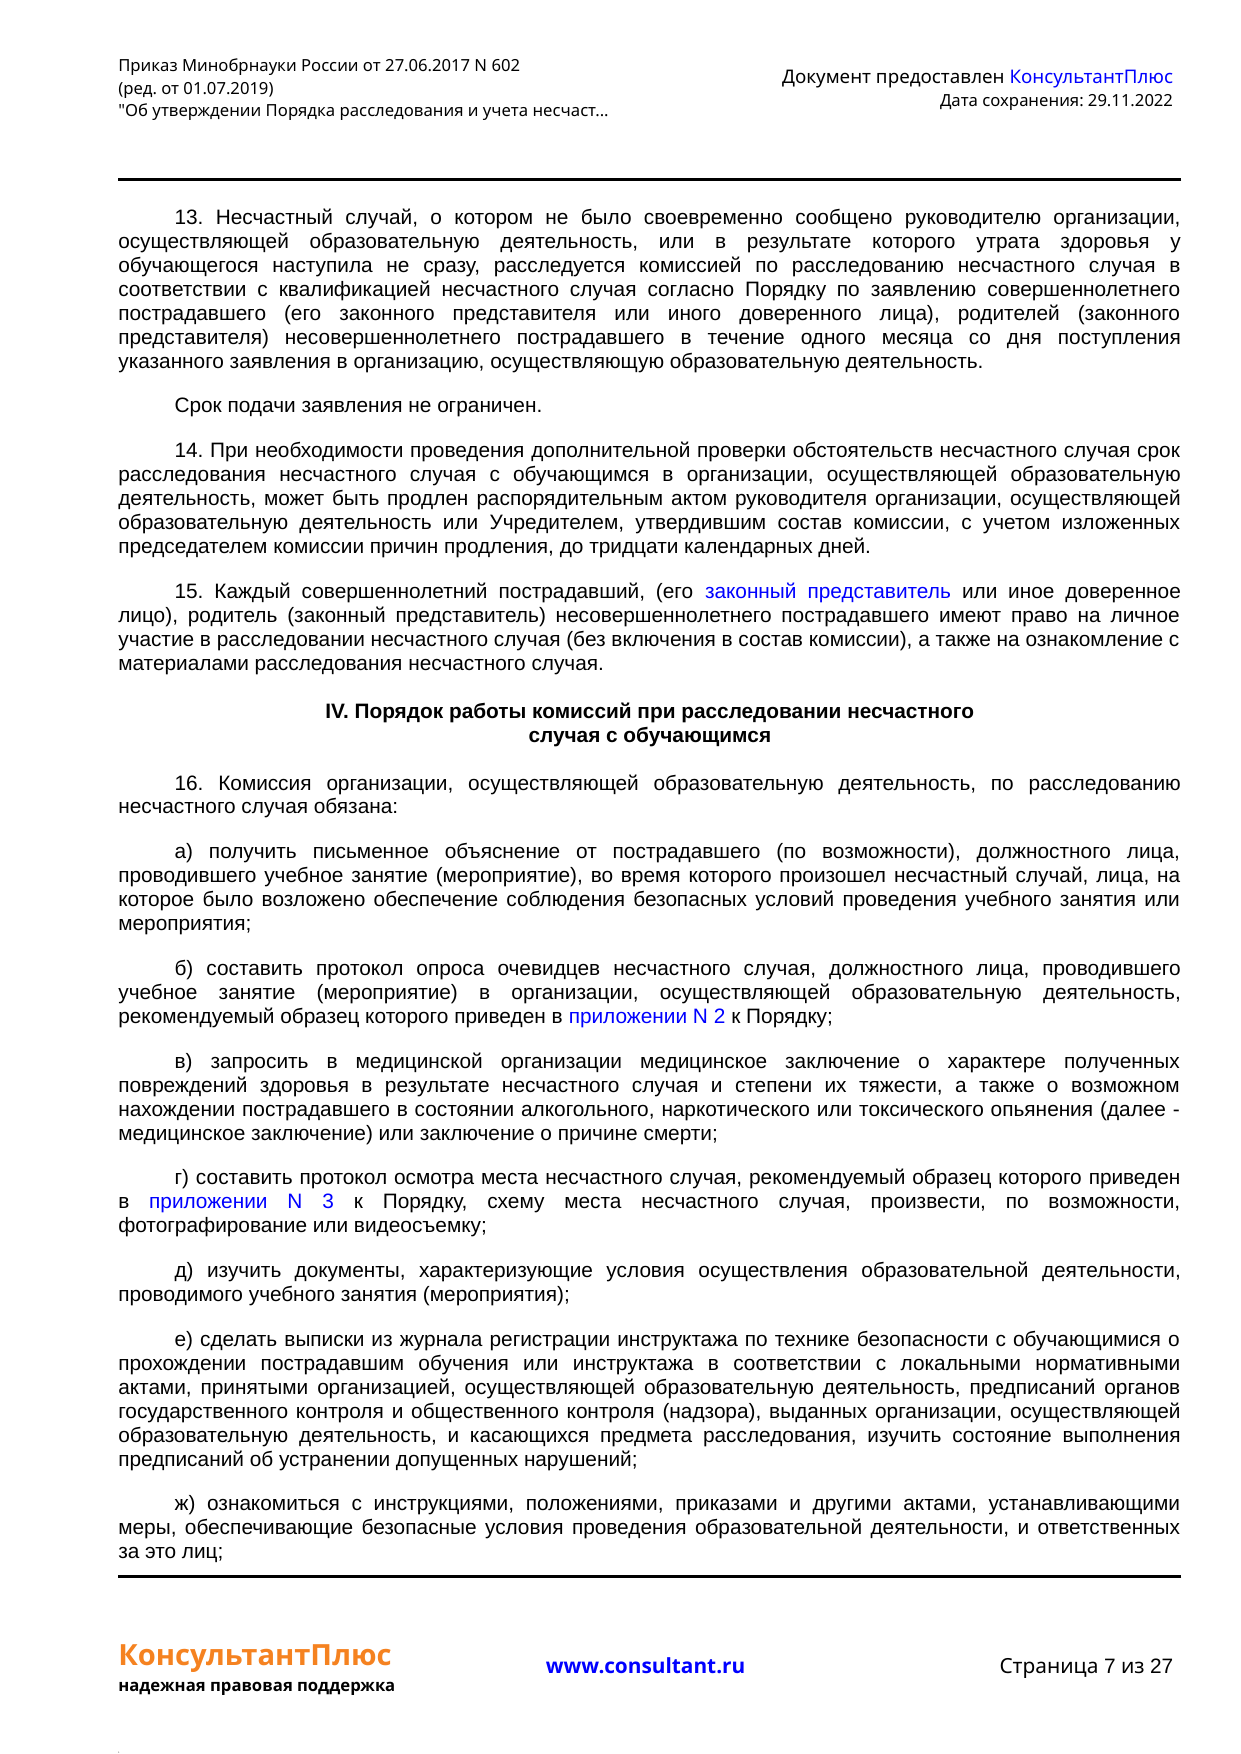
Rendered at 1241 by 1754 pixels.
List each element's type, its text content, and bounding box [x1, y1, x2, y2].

text 15. Каждый совершеннолетний пострадавший, (его законный представитель или иное доверенное лицо), родитель (законный представитель) несовершеннолетнего пострадавшего имеют право на личное участие в расследовании несчастного случая (без включения в состав комиссии), а также на ознакомление с материалами расследования несчастного случая. [118, 579, 1181, 674]
text 13. Несчастный случай, о котором не было своевременно сообщено руководителю организации, осуществляющей образовательную деятельность, или в результате которого утрата здоровья у обучающегося наступила не сразу, расследуется комиссией по расследованию несчастного случая в соответствии с квалификацией несчастного случая согласно Порядку по заявлению совершеннолетнего пострадавшего (его законного представителя или иного доверенного лица), родителей (законного представителя) несовершеннолетнего пострадавшего в течение одного месяца со дня поступления указанного заявления в организацию, осуществляющую образовательную деятельность. [118, 205, 1181, 372]
text 14. При необходимости проведения дополнительной проверки обстоятельств несчастного случая срок расследования несчастного случая с обучающимся в организации, осуществляющей образовательную деятельность, может быть продлен распорядительным актом руководителя организации, осуществляющей образовательную деятельность или Учредителем, утвердившим состав комиссии, с учетом изложенных председателем комиссии причин продления, до тридцати календарных дней. [118, 438, 1181, 558]
text д) изучить документы, характеризующие условия осуществления образовательной деятельности, проводимого учебного занятия (мероприятия); [118, 1258, 1181, 1306]
text а) получить письменное объяснение от пострадавшего (по возможности), должностного лица, проводившего учебное занятие (мероприятие), во время которого произошел несчастный случай, лица, на которое было возложено обеспечение соблюдения безопасных условий проведения учебного занятия или мероприятия; [118, 839, 1181, 935]
text г) составить протокол осмотра места несчастного случая, рекомендуемый образец которого приведен в приложении N 3 к Порядку, схему места несчастного случая, произвести, по возможности, фотографирование или видеосъемку; [118, 1165, 1181, 1237]
text б) составить протокол опроса очевидцев несчастного случая, должностного лица, проводившего учебное занятие (мероприятие) в организации, осуществляющей образовательную деятельность, рекомендуемый образец которого приведен в приложении N 2 к Порядку; [118, 956, 1181, 1028]
text е) сделать выписки из журнала регистрации инструктажа по технике безопасности с обучающимися о прохождении пострадавшим обучения или инструктажа в соответствии с локальными нормативными актами, принятыми организацией, осуществляющей образовательную деятельность, предписаний органов государственного контроля и общественного контроля (надзора), выданных организации, осуществляющей образовательную деятельность, и касающихся предмета расследования, изучить состояние выполнения предписаний об устранении допущенных нарушений; [118, 1327, 1181, 1470]
text в) запросить в медицинской организации медицинское заключение о характере полученных повреждений здоровья в результате несчастного случая и степени их тяжести, а также о возможном нахождении пострадавшего в состоянии алкогольного, наркотического или токсического опьянения (далее - медицинское заключение) или заключение о причине смерти; [118, 1048, 1181, 1144]
text Срок подачи заявления не ограничен. [118, 393, 1181, 417]
title случая с обучающимся [118, 722, 1181, 746]
text ж) ознакомиться с инструкциями, положениями, приказами и другими актами, устанавливающими меры, обеспечивающие безопасные условия проведения образовательной деятельности, и ответственных за это лиц; [118, 1491, 1181, 1563]
text 16. Комиссия организации, осуществляющей образовательную деятельность, по расследованию несчастного случая обязана: [118, 770, 1181, 818]
title IV. Порядок работы комиссий при расследовании несчастного [118, 698, 1181, 722]
